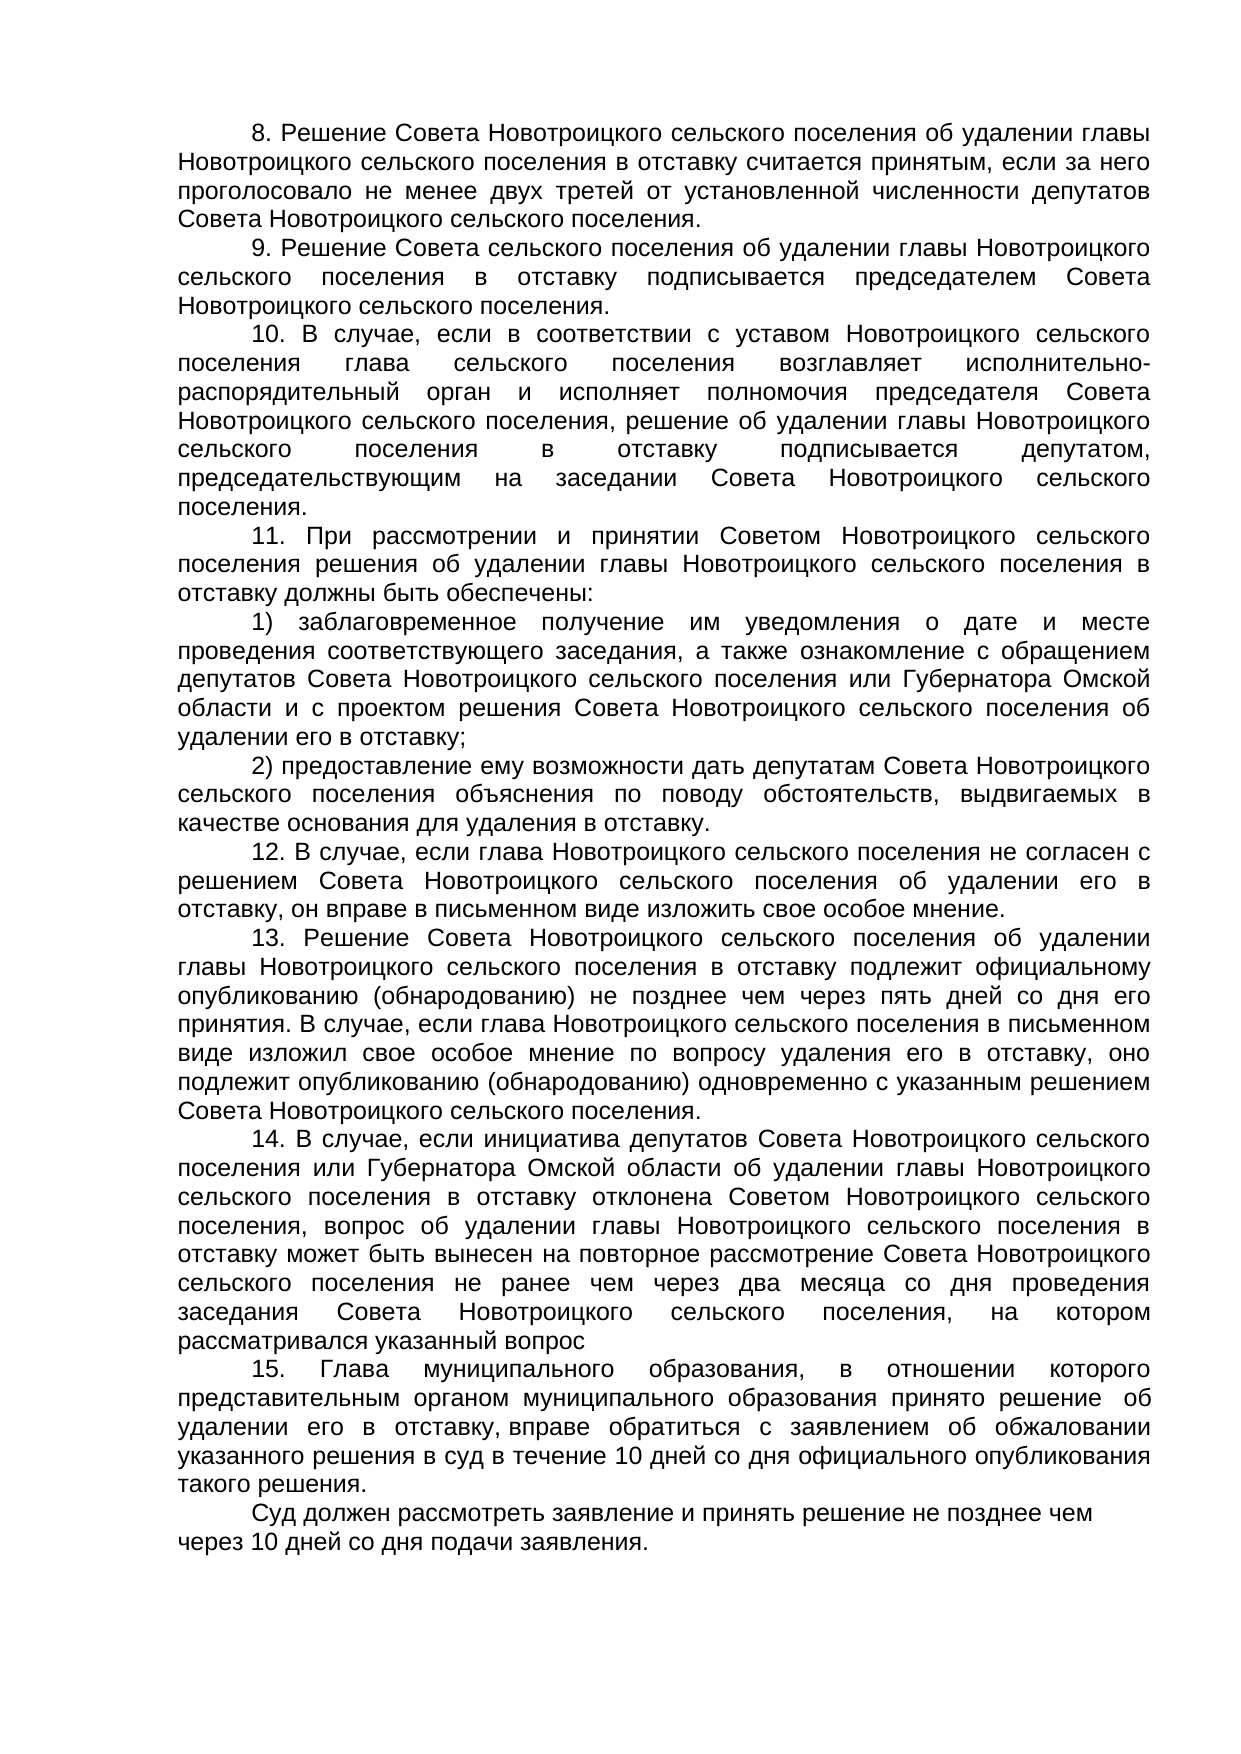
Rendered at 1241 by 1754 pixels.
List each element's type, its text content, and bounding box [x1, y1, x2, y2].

text 15. Глава муниципального образования, в отношении которого представительным органом муниципального образования принято решение об удалении его в отставку, вправе обратиться с заявлением об обжаловании указанного решения в суд в течение 10 дней со дня официального опубликования такого решения. [177, 1354, 1152, 1498]
text 13. Решение Совета Новотроицкого сельского поселения об удалении главы Новотроицкого сельского поселения в отставку подлежит официальному опубликованию (обнародованию) не позднее чем через пять дней со дня его принятия. В случае, если глава Новотроицкого сельского поселения в письменном виде изложил свое особое мнение по вопросу удаления его в отставку, оно подлежит опубликованию (обнародованию) одновременно с указанным решением Совета Новотроицкого сельского поселения. [177, 923, 1152, 1124]
text 1) заблаговременное получение им уведомления о дате и месте проведения соответствующего заседания, а также ознакомление с обращением депутатов Совета Новотроицкого сельского поселения или Губернатора Омской области и с проектом решения Совета Новотроицкого сельского поселения об удалении его в отставку; [177, 607, 1152, 751]
text 8. Решение Совета Новотроицкого сельского поселения об удалении главы Новотроицкого сельского поселения в отставку считается принятым, если за него проголосовало не менее двух третей от установленной численности депутатов Совета Новотроицкого сельского поселения. [177, 118, 1152, 233]
text 14. В случае, если инициатива депутатов Совета Новотроицкого сельского поселения или Губернатора Омской области об удалении главы Новотроицкого сельского поселения в отставку отклонена Советом Новотроицкого сельского поселения, вопрос об удалении главы Новотроицкого сельского поселения в отставку может быть вынесен на повторное рассмотрение Совета Новотроицкого сельского поселения не ранее чем через два месяца со дня проведения заседания Совета Новотроицкого сельского поселения, на котором рассматривался указанный вопрос [177, 1124, 1152, 1354]
text 10. В случае, если в соответствии с уставом Новотроицкого сельского поселения глава сельского поселения возглавляет исполнительно-распорядительный орган и исполняет полномочия председателя Совета Новотроицкого сельского поселения, решение об удалении главы Новотроицкого сельского поселения в отставку подписывается депутатом, председательствующим на заседании Совета Новотроицкого сельского поселения. [177, 319, 1152, 521]
text 9. Решение Совета сельского поселения об удалении главы Новотроицкого сельского поселения в отставку подписывается председателем Совета Новотроицкого сельского поселения. [177, 233, 1152, 319]
text 12. В случае, если глава Новотроицкого сельского поселения не согласен с решением Совета Новотроицкого сельского поселения об удалении его в отставку, он вправе в письменном виде изложить свое особое мнение. [177, 837, 1152, 923]
text 2) предоставление ему возможности дать депутатам Совета Новотроицкого сельского поселения объяснения по поводу обстоятельств, выдвигаемых в качестве основания для удаления в отставку. [177, 751, 1152, 837]
text 11. При рассмотрении и принятии Советом Новотроицкого сельского поселения решения об удалении главы Новотроицкого сельского поселения в отставку должны быть обеспечены: [177, 521, 1152, 607]
text Суд должен рассмотреть заявление и принять решение не позднее чем через 10 дней со дня подачи заявления. [177, 1498, 1152, 1556]
